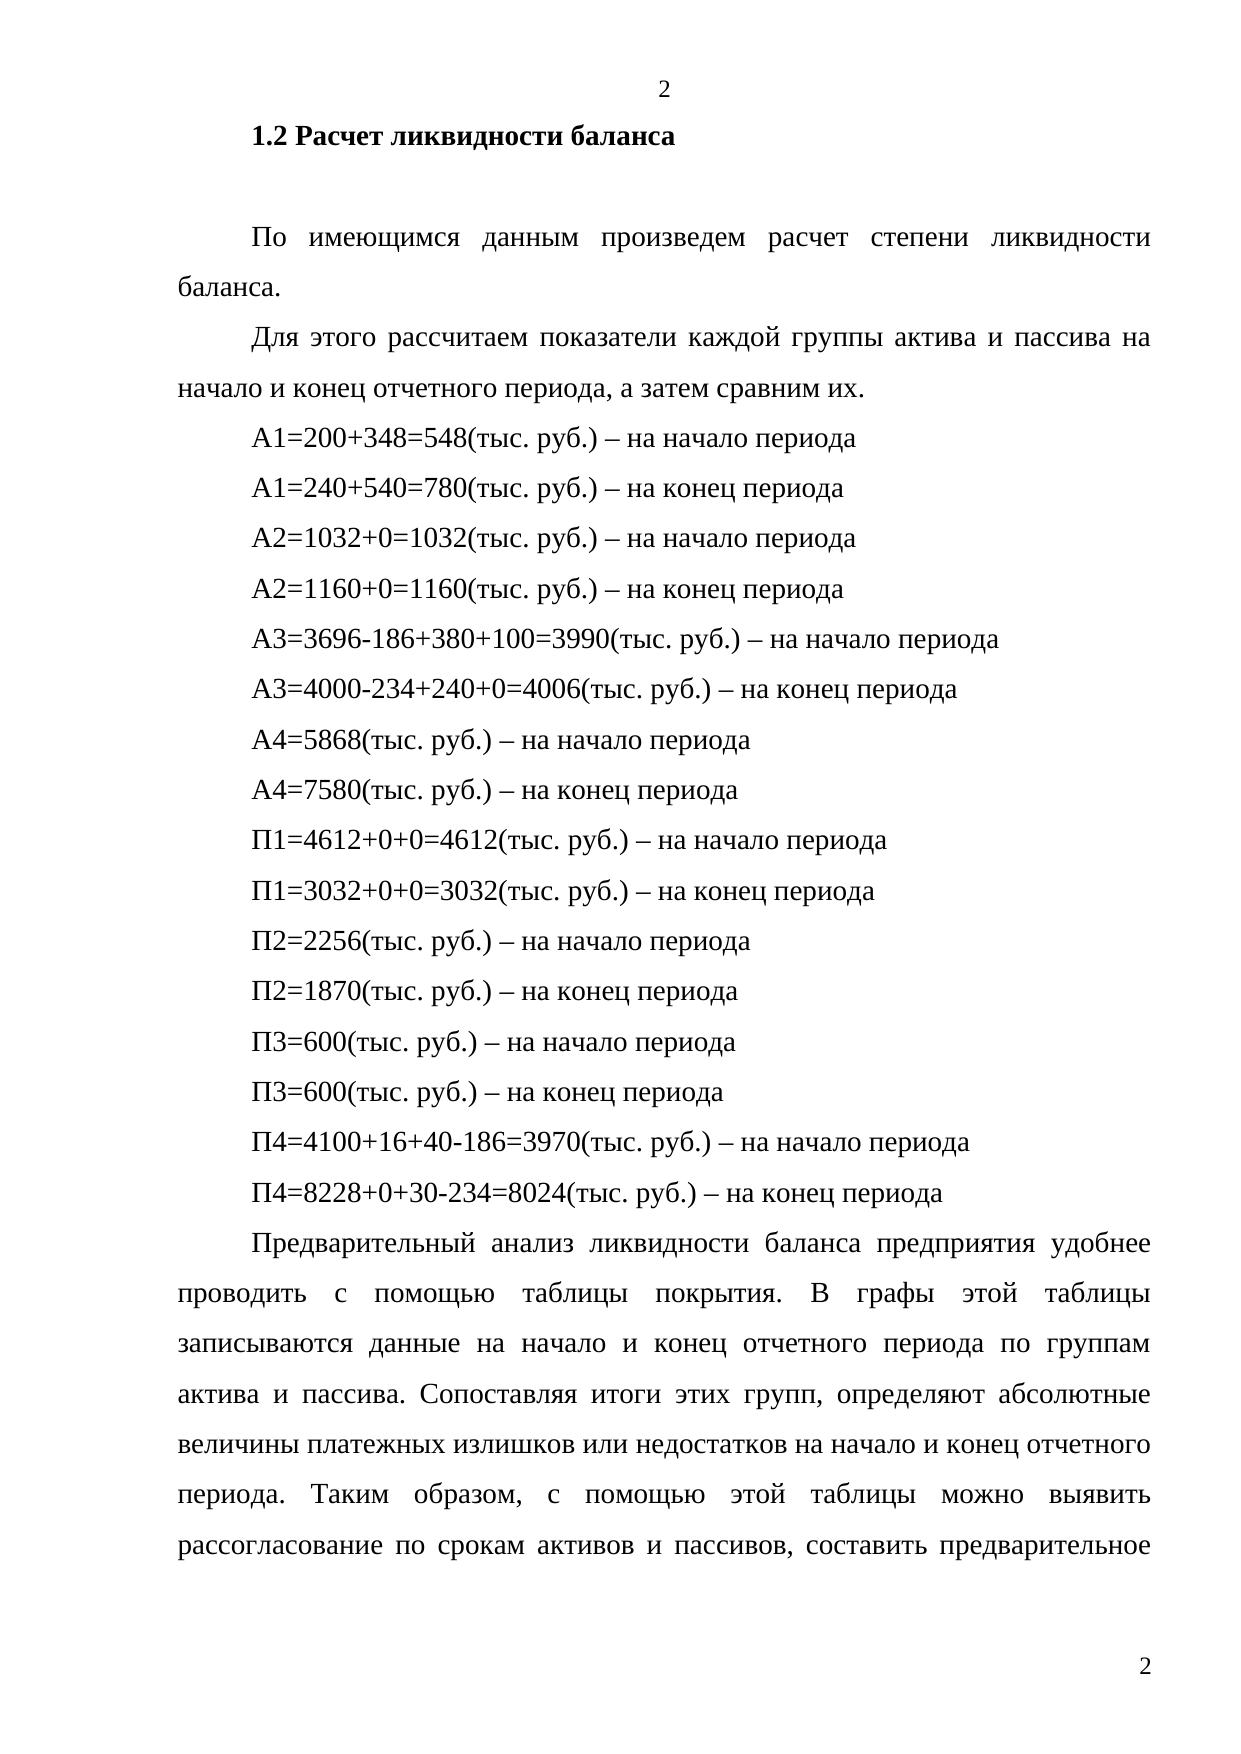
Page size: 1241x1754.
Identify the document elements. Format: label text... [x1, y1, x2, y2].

text А1=200+348=548(тыс. руб.) – на начало периода [177, 420, 1152, 453]
text Для этого рассчитаем показатели каждой группы актива и пассива на начало и конец отчетного периода, а затем сравним их. [177, 319, 1152, 403]
text А4=5868(тыс. руб.) – на начало периода [177, 722, 1152, 755]
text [177, 1225, 1152, 1560]
text П1=3032+0+0=3032(тыс. руб.) – на конец периода [177, 873, 1152, 906]
text П2=1870(тыс. руб.) – на конец периода [177, 973, 1152, 1007]
text П3=600(тыс. руб.) – на начало периода [177, 1024, 1152, 1057]
text А4=7580(тыс. руб.) – на конец периода [177, 772, 1152, 806]
text П3=600(тыс. руб.) – на конец периода [177, 1074, 1152, 1108]
text А3=4000-234+240+0=4006(тыс. руб.) – на конец периода [177, 672, 1152, 705]
text П4=4100+16+40-186=3970(тыс. руб.) – на начало периода [177, 1124, 1152, 1158]
text П2=2256(тыс. руб.) – на начало периода [177, 923, 1152, 957]
text А2=1032+0=1032(тыс. руб.) – на начало периода [177, 521, 1152, 554]
text П4=8228+0+30-234=8024(тыс. руб.) – на конец периода [177, 1175, 1152, 1208]
text А3=3696-186+380+100=3990(тыс. руб.) – на начало периода [177, 621, 1152, 655]
text По имеющимся данным произведем расчет степени ликвидности баланса. [177, 219, 1152, 303]
text А2=1160+0=1160(тыс. руб.) – на конец периода [177, 571, 1152, 604]
subtitle 1.2 Расчет ликвидности баланса [177, 118, 1152, 152]
text П1=4612+0+0=4612(тыс. руб.) – на начало периода [177, 822, 1152, 856]
text А1=240+540=780(тыс. руб.) – на конец периода [177, 470, 1152, 504]
